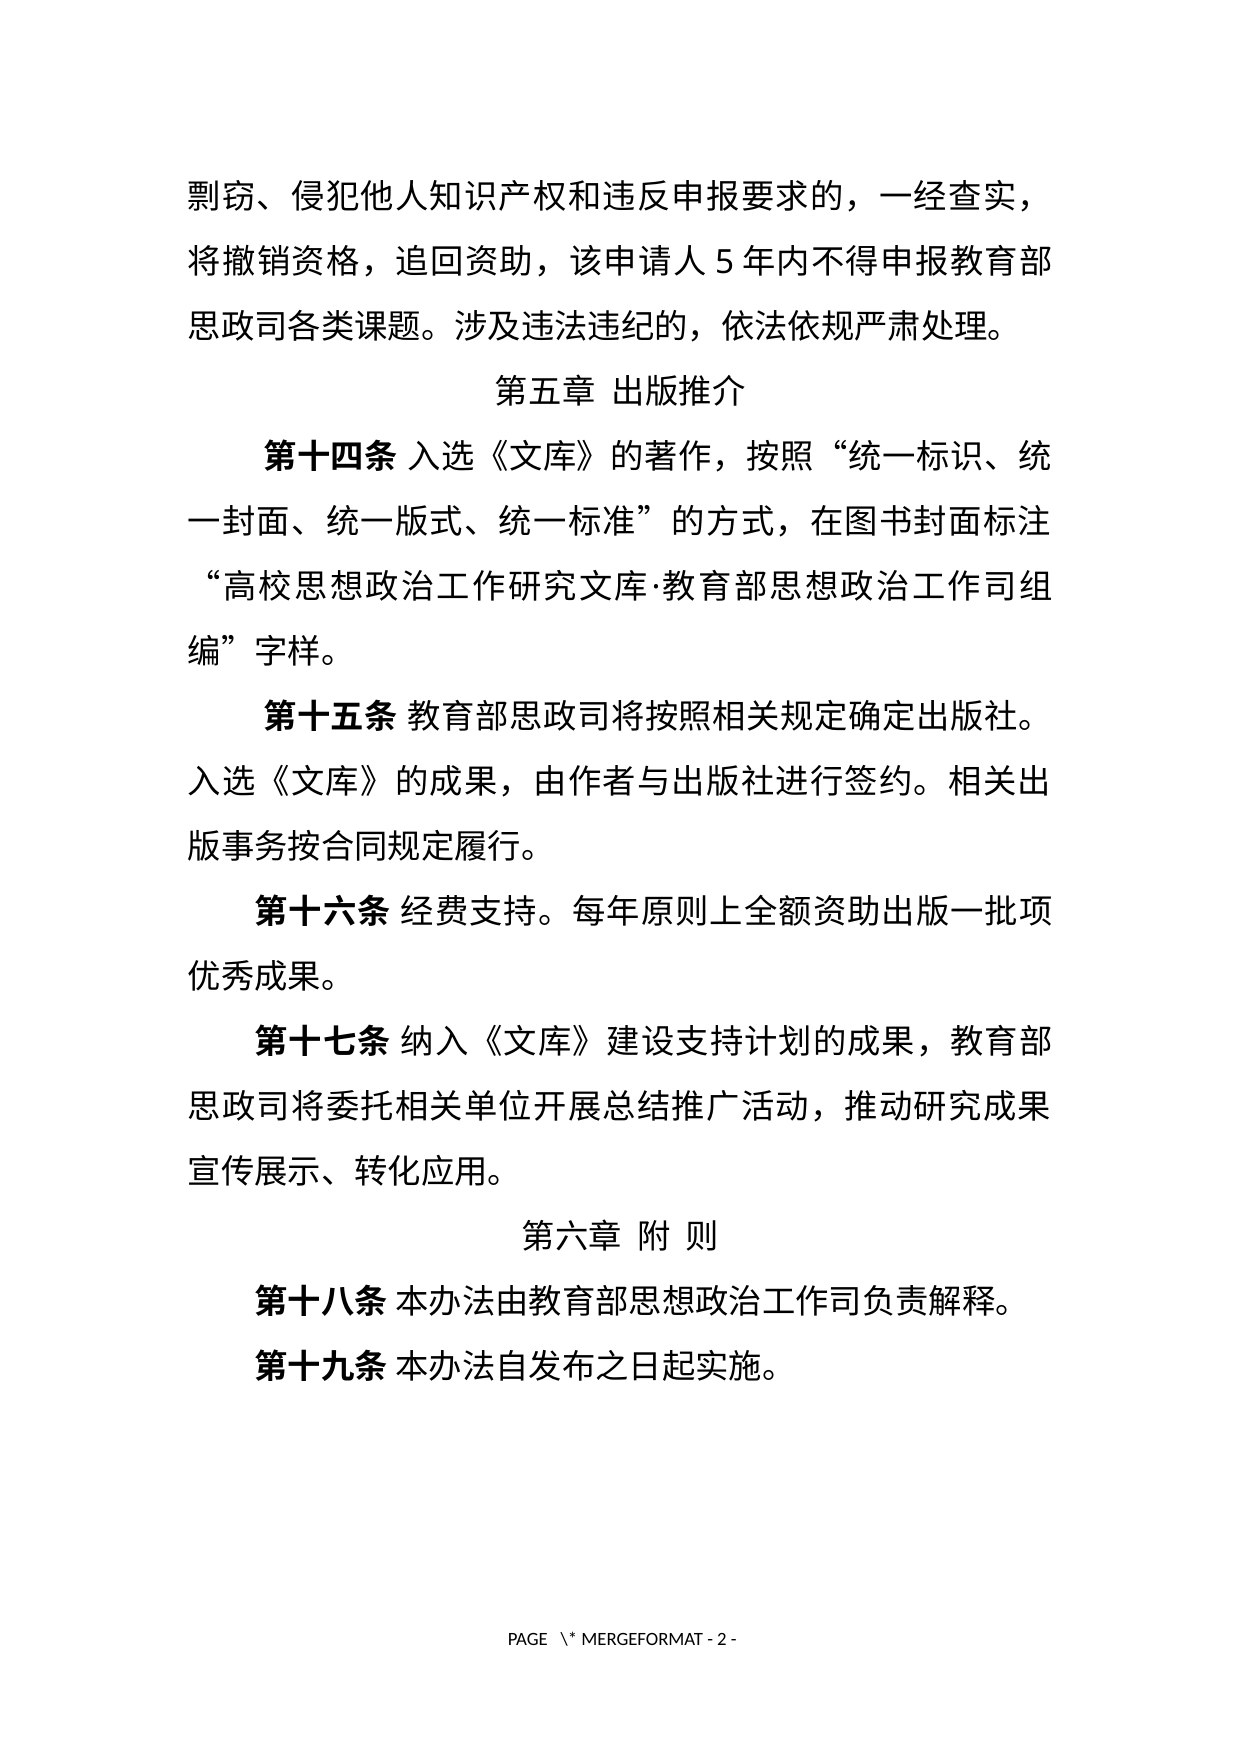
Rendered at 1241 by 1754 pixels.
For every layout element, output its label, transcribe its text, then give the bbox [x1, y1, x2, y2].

text 第六章 附 则 [187, 1202, 1053, 1267]
text 第五章 出版推介 [187, 357, 1053, 422]
text 第十五条 教育部思政司将按照相关规定确定出版社。入选《文库》的成果，由作者与出版社进行签约。相关出版事务按合同规定履行。 [187, 682, 1053, 877]
text 第十六条 经费支持。每年原则上全额资助出版一批项优秀成果。 [187, 877, 1053, 1007]
text 第十九条 本办法自发布之日起实施。 [187, 1332, 1053, 1397]
text 第十七条 纳入《文库》建设支持计划的成果，教育部思政司将委托相关单位开展总结推广活动，推动研究成果宣传展示、转化应用。 [187, 1007, 1053, 1202]
text 第十四条 入选《文库》的著作，按照“统一标识、统一封面、统一版式、统一标准”的方式，在图书封面标注“高校思想政治工作研究文库·教育部思想政治工作司组编”字样。 [187, 422, 1053, 682]
text 第十八条 本办法由教育部思想政治工作司负责解释。 [187, 1267, 1053, 1332]
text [187, 162, 1053, 357]
